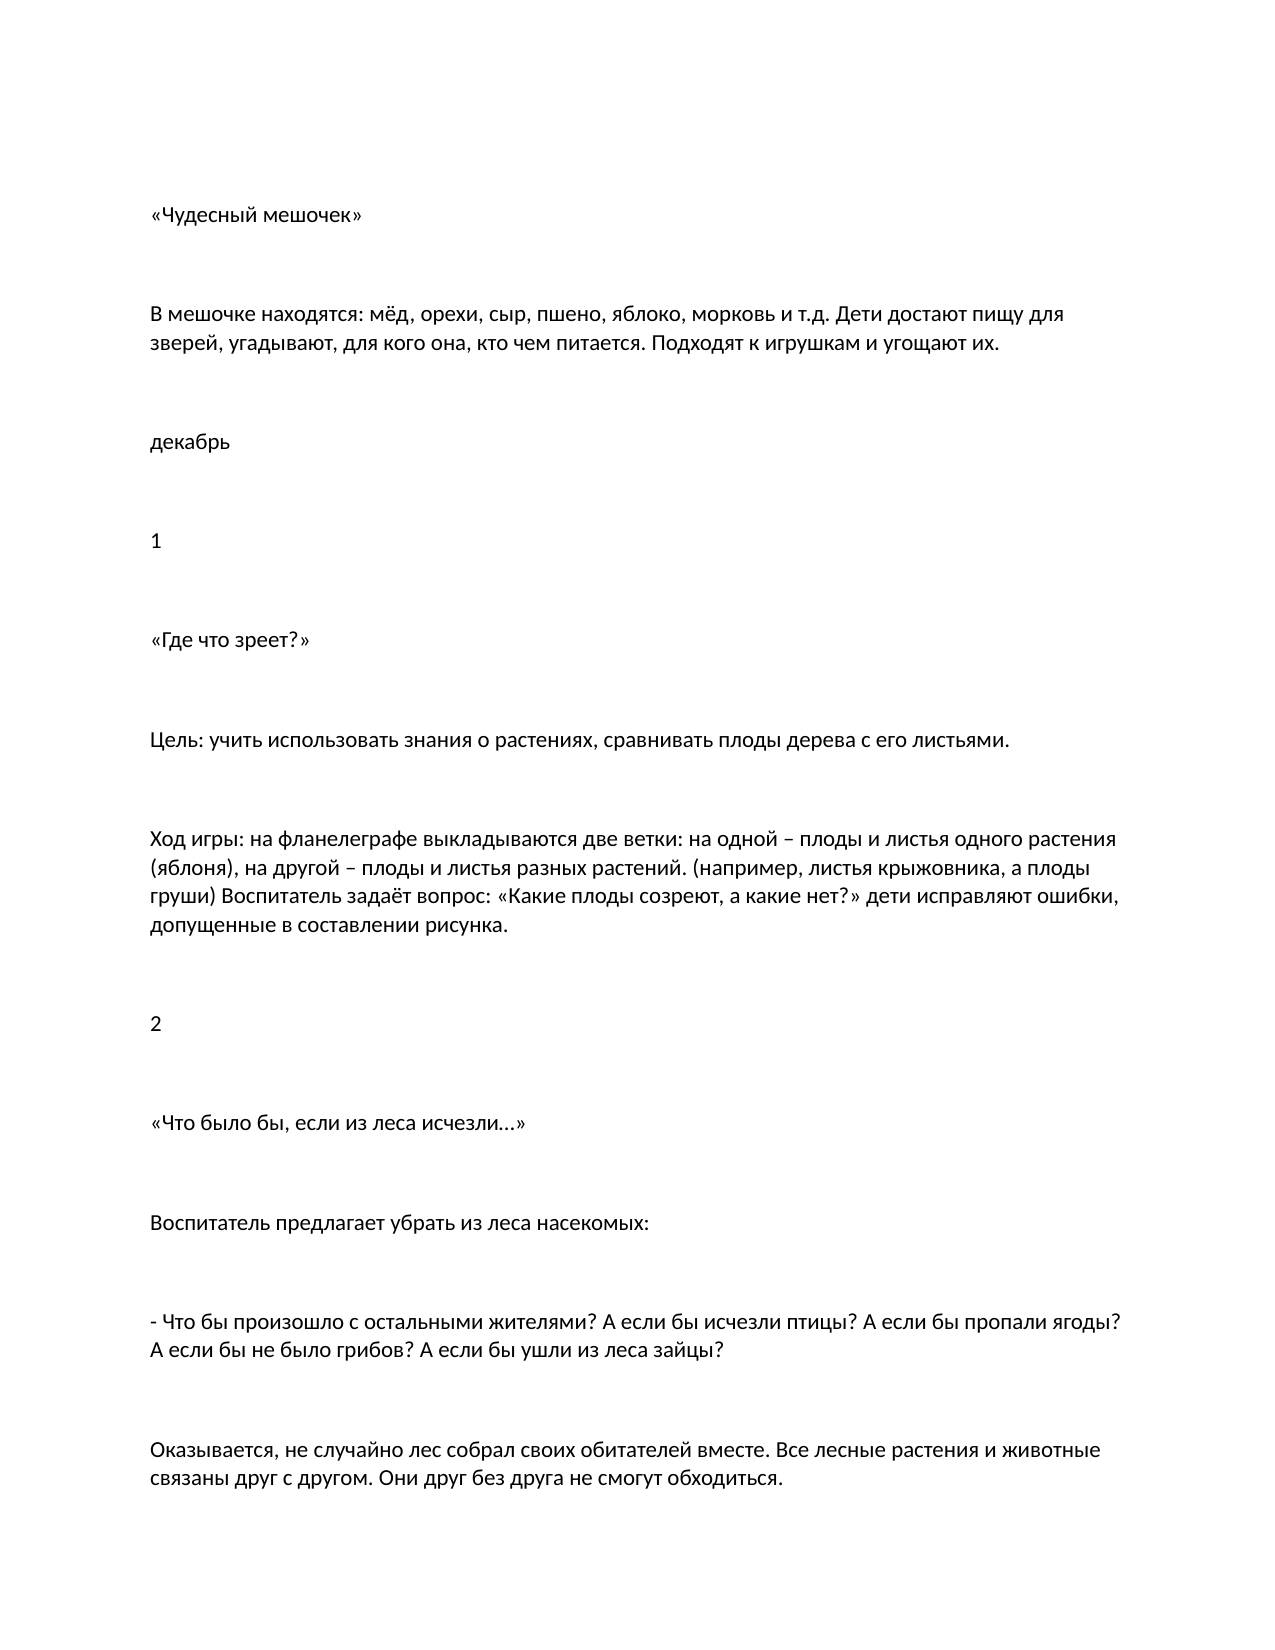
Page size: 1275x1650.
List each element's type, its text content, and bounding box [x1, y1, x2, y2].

text «Что было бы, если из леса исчезли…» [150, 1108, 1125, 1137]
text В мешочке находятся: мёд, орехи, сыр, пшено, яблоко, морковь и т.д. Дети достают пищу для зверей, угадывают, для кого она, кто чем питается. Подходят к игрушкам и угощают их. [150, 299, 1125, 356]
text «Чудесный мешочек» [150, 199, 1125, 228]
text - Что бы произошло с остальными жителями? А если бы исчезли птицы? А если бы пропали ягоды? А если бы не было грибов? А если бы ушли из леса зайцы? [150, 1306, 1125, 1364]
text Оказывается, не случайно лес собрал своих обитателей вместе. Все лесные растения и животные связаны друг с другом. Они друг без друга не смогут обходиться. [150, 1434, 1125, 1492]
text декабрь [150, 427, 1125, 455]
text 2 [150, 1009, 1125, 1037]
text Цель: учить использовать знания о растениях, сравнивать плоды дерева с его листьями. [150, 724, 1125, 753]
text «Где что зреет?» [150, 625, 1125, 654]
text Воспитатель предлагает убрать из леса насекомых: [150, 1207, 1125, 1236]
text 1 [150, 526, 1125, 554]
text Ход игры: на фланелеграфе выкладываются две ветки: на одной – плоды и листья одного растения (яблоня), на другой – плоды и листья разных растений. (например, листья крыжовника, а плоды груши) Воспитатель задаёт вопрос: «Какие плоды созреют, а какие нет?» дети исправляют ошибки, допущенные в составлении рисунка. [150, 823, 1125, 938]
